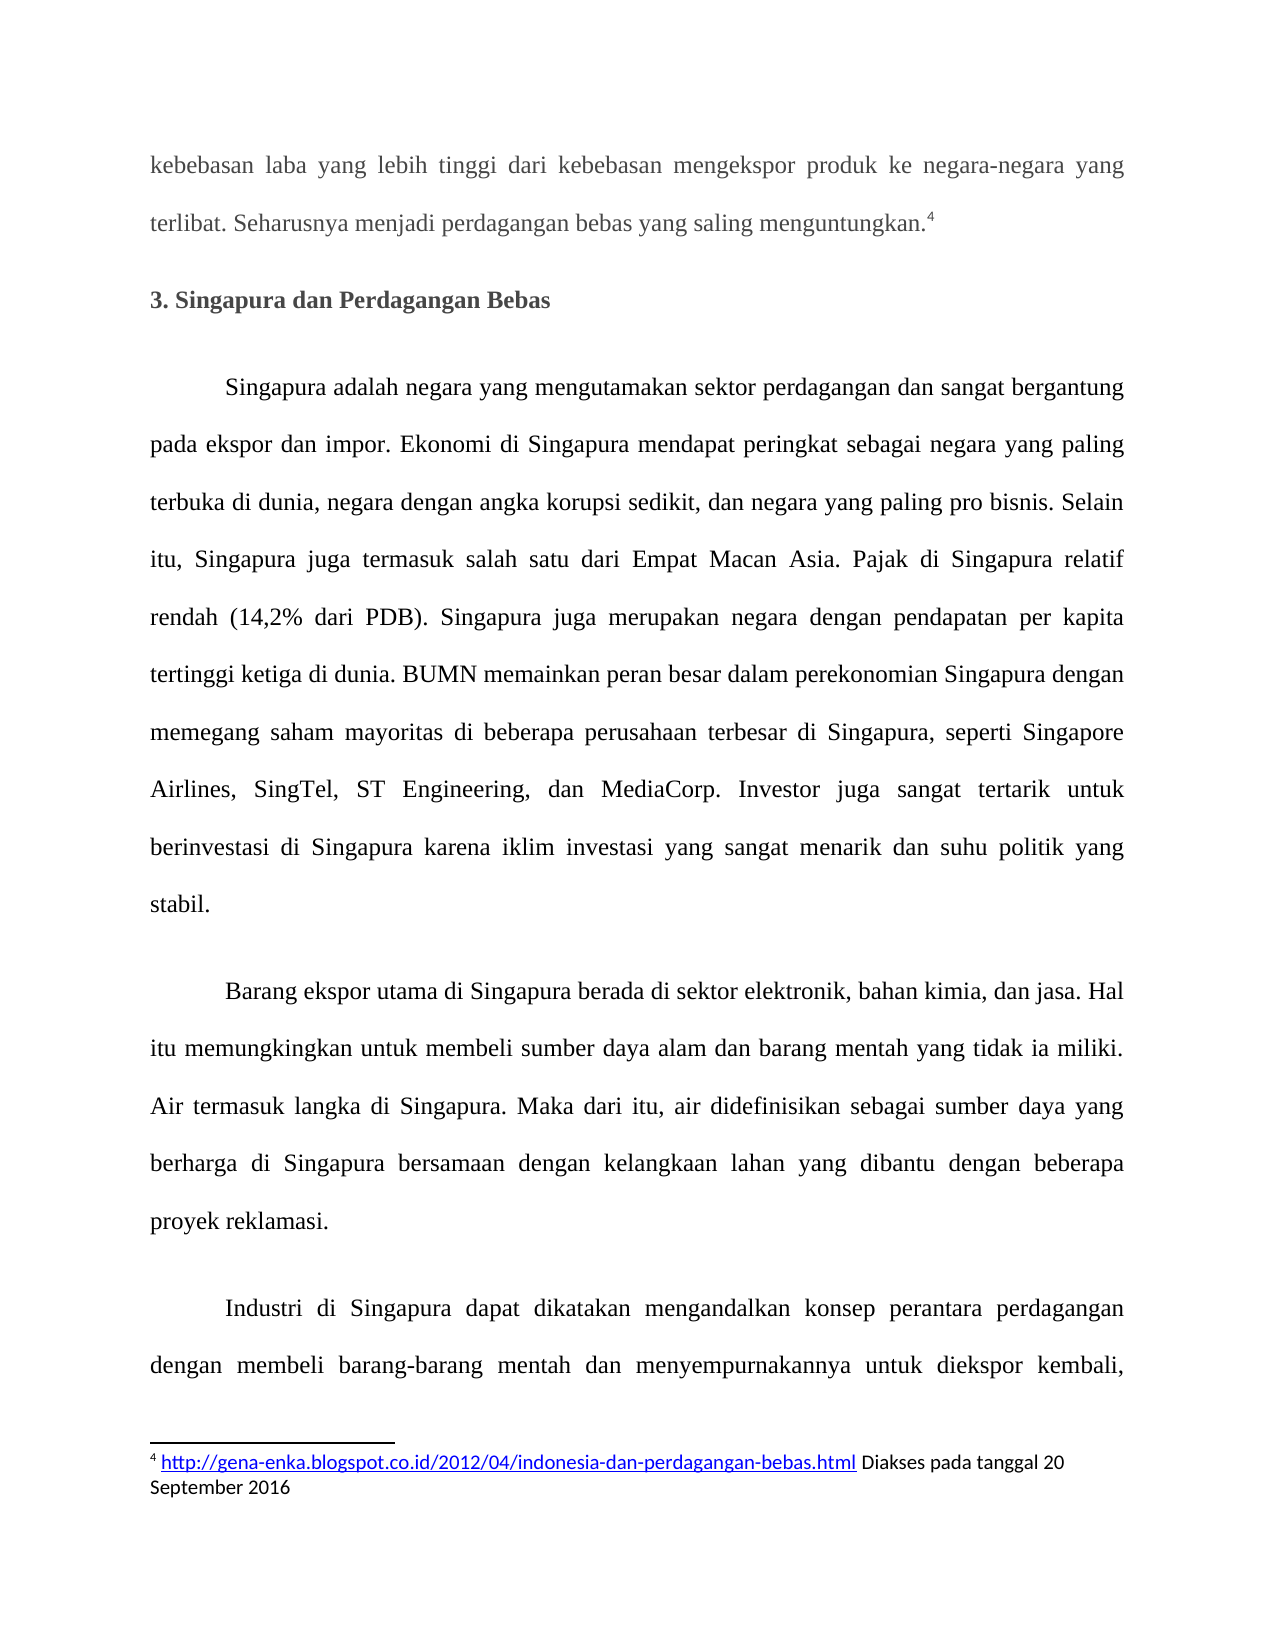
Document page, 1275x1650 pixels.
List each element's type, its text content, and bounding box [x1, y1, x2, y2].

text Singapura adalah negara yang mengutamakan sektor perdagangan dan sangat bergantung pada ekspor dan impor. Ekonomi di Singapura mendapat peringkat sebagai negara yang paling terbuka di dunia, negara dengan angka korupsi sedikit, dan negara yang paling pro bisnis. Selain itu, Singapura juga termasuk salah satu dari Empat Macan Asia. Pajak di Singapura relatif rendah (14,2% dari PDB). Singapura juga merupakan negara dengan pendapatan per kapita tertinggi ketiga di dunia. BUMN memainkan peran besar dalam perekonomian Singapura dengan memegang saham mayoritas di beberapa perusahaan terbesar di Singapura, seperti Singapore Airlines, SingTel, ST Engineering, dan MediaCorp. Investor juga sangat tertarik untuk berinvestasi di Singapura karena iklim investasi yang sangat menarik dan suhu politik yang stabil. [150, 372, 1125, 918]
text Barang ekspor utama di Singapura berada di sektor elektronik, bahan kimia, dan jasa. Hal itu memungkingkan untuk membeli sumber daya alam dan barang mentah yang tidak ia miliki. Air termasuk langka di Singapura. Maka dari itu, air didefinisikan sebagai sumber daya yang berharga di Singapura bersamaan dengan kelangkaan lahan yang dibantu dengan beberapa proyek reklamasi. [150, 976, 1125, 1235]
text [150, 1293, 1125, 1379]
text 3. Singapura dan Perdagangan Bebas [150, 285, 1125, 314]
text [150, 150, 1125, 238]
